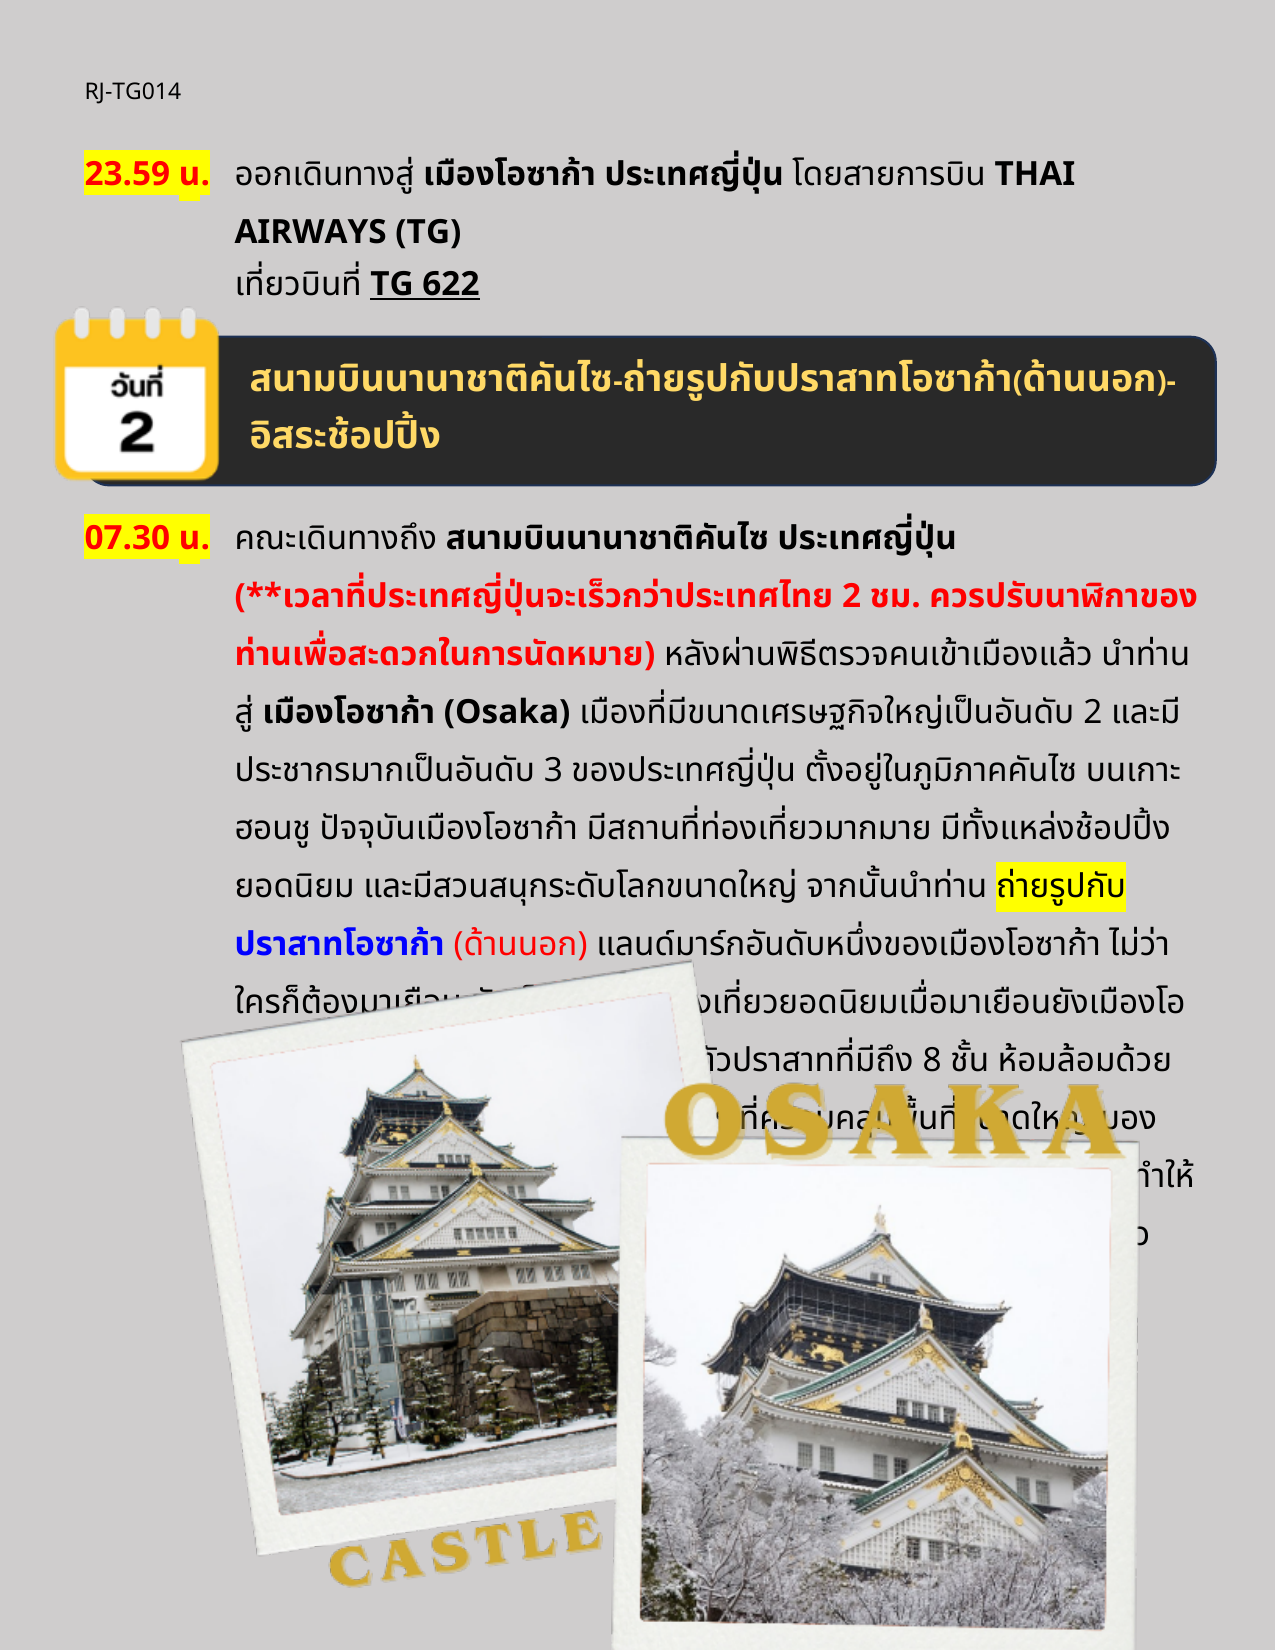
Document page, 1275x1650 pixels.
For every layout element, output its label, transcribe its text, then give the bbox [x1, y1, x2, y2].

picture [46, 305, 230, 482]
text (**เวลาที่ประเทศญี่ปุ่นจะเร็วกว่าประเทศไทย 2 ชม. ควรปรับนาฬิกาของท่านเพื่อสะดวกในการนัดหมาย) หลังผ่านพิธีตรวจคนเข้าเมืองแล้ว นำท่านสู่ เมืองโอซาก้า (Osaka) เมืองที่มีขนาดเศรษฐกิจใหญ่เป็นอันดับ 2 และมีประชากรมากเป็นอันดับ 3 ของประเทศญี่ปุ่น ตั้งอยู่ในภูมิภาคคันไซ บนเกาะฮอนชู ปัจจุบันเมืองโอซาก้า มีสถานที่ท่องเที่ยวมากมาย มีทั้งแหล่งช้อปปิ้งยอดนิยม และมีสวนสนุกระดับโลกขนาดใหญ่ จากนั้นนำท่าน ถ่ายรูปกับ ปราสาทโอซาก้า (ด้านนอก) แลนด์มาร์กอันดับหนึ่งของเมืองโอซาก้า ไม่ว่าใครก็ต้องมาเยือน นับเป็นสถานที่ท่องเที่ยวยอดนิยมเมื่อมาเยือนยังเมืองโอซาก้า ด้วยความยิ่งใหญ่อลังการของตัวปราสาทที่มีถึง 8 ชั้น ห้อมล้อมด้วย กําแพงหิน คูน้ำ ไปจนถึง สวนนิชิโนมารุ ที่ครอบคลุมพื้นที่ขนาดใหญ่ มองแล้วดูตัดกับความเป็นเมืองทันสมัยที่อยู่รายล้อมจากตึกอาคารทันสมัย ทําให้ความรู้สึกเหมือนเป็นปราสาทโบราณที่หลุดเข้ามาในยุคปัจจุบันเลยทีเดียว [234, 572, 1200, 1260]
text เที่ยวบินที่ TG 622 [234, 259, 1200, 310]
text 23.59 น. ออกเดินทางสู่ เมืองโอซาก้า ประเทศญี่ปุ่น โดยสายการบิน THAI AIRWAYS (TG) [84, 150, 1200, 253]
text 07.30 น. คณะเดินทางถึง สนามบินนานาชาติคันไซ ประเทศญี่ปุ่น [84, 513, 1200, 564]
picture [161, 922, 1177, 1650]
